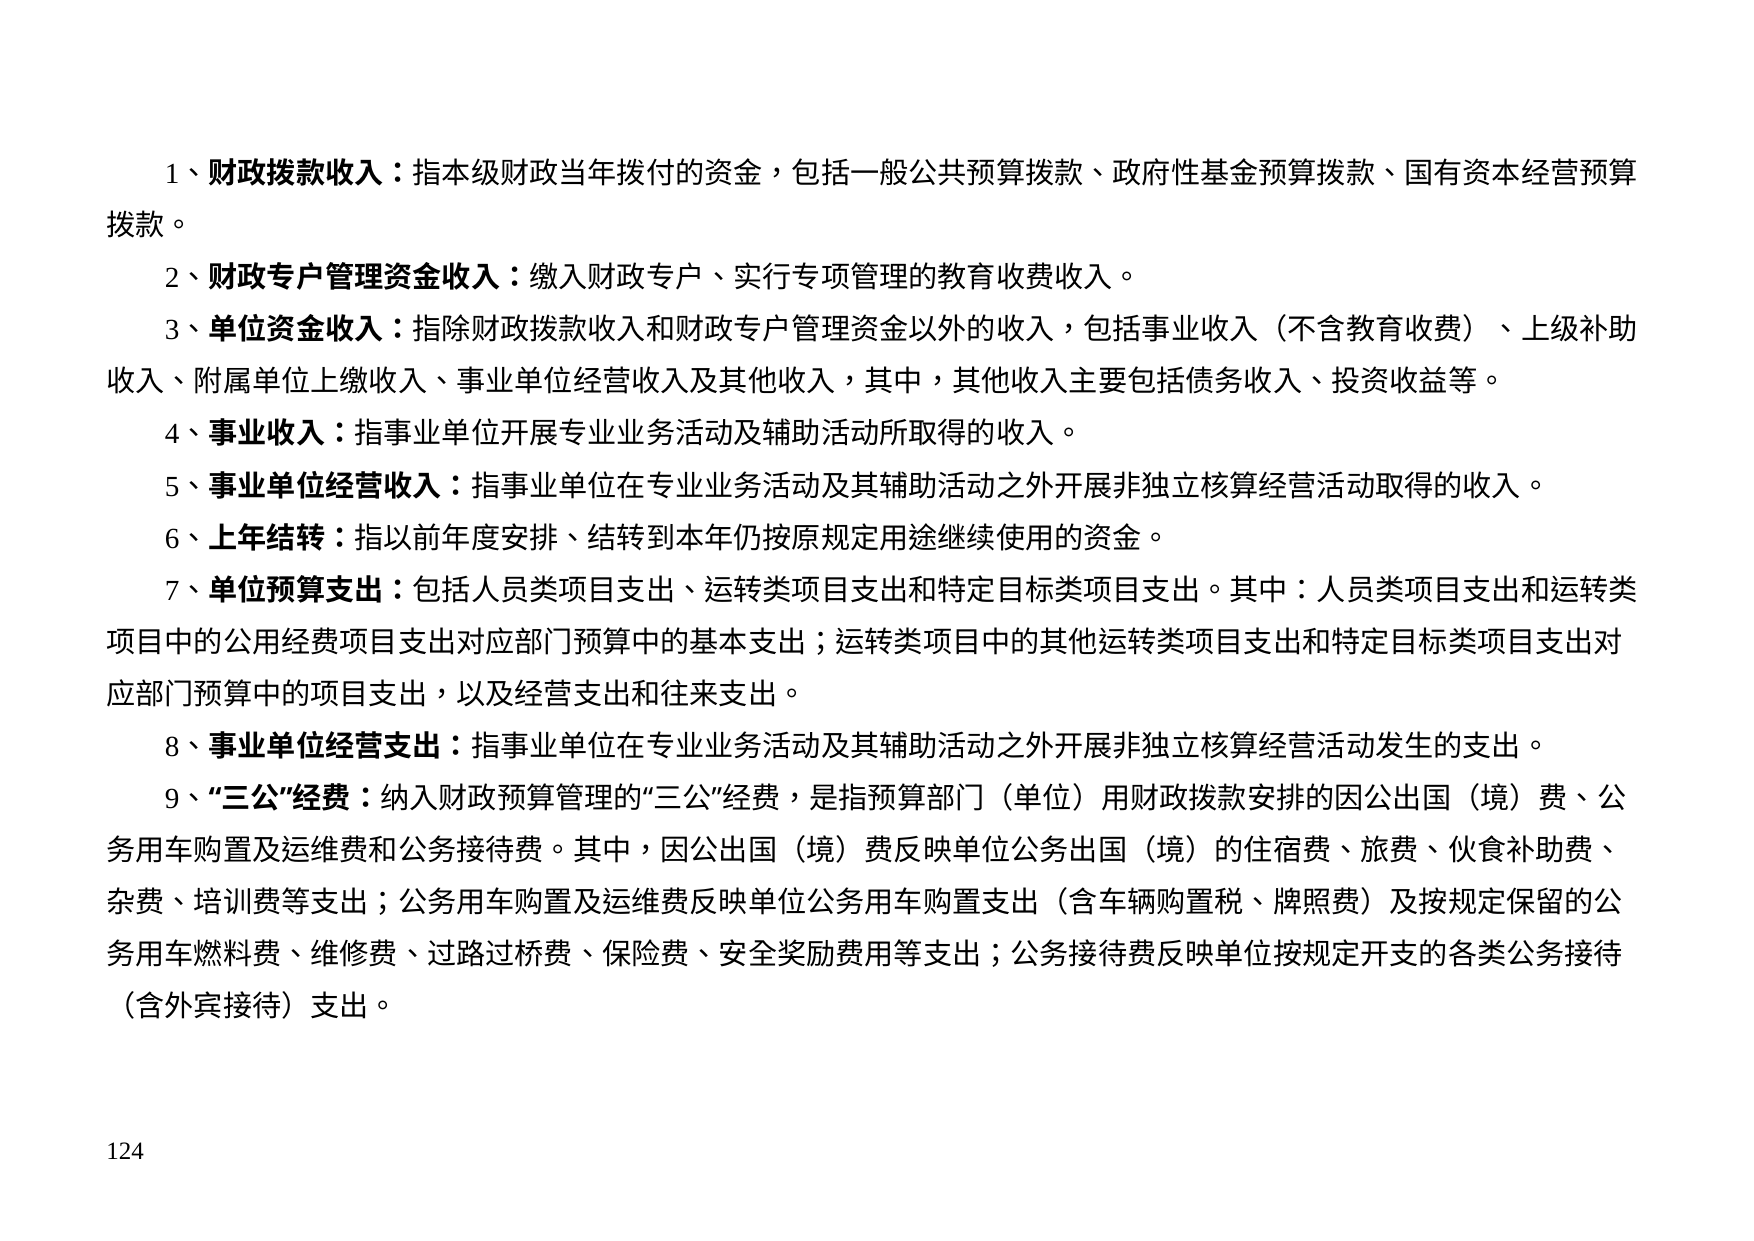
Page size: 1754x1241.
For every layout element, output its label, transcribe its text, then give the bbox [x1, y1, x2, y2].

text 6、上年结转：指以前年度安排、结转到本年仍按原规定用途继续使用的资金。 [106, 506, 1648, 558]
text 3、单位资金收入：指除财政拨款收入和财政专户管理资金以外的收入，包括事业收入（不含教育收费）、上级补助收入、附属单位上缴收入、事业单位经营收入及其他收入，其中，其他收入主要包括债务收入、投资收益等。 [106, 298, 1648, 402]
text 1、财政拨款收入：指本级财政当年拨付的资金，包括一般公共预算拨款、政府性基金预算拨款、国有资本经营预算拨款。 [106, 142, 1648, 246]
text 4、事业收入：指事业单位开展专业业务活动及辅助活动所取得的收入。 [106, 402, 1648, 454]
text 8、事业单位经营支出：指事业单位在专业业务活动及其辅助活动之外开展非独立核算经营活动发生的支出。 [106, 715, 1648, 767]
text 5、事业单位经营收入：指事业单位在专业业务活动及其辅助活动之外开展非独立核算经营活动取得的收入。 [106, 454, 1648, 506]
text 9、“三公”经费：纳入财政预算管理的“三公”经费，是指预算部门（单位）用财政拨款安排的因公出国（境）费、公务用车购置及运维费和公务接待费。其中，因公出国（境）费反映单位公务出国（境）的住宿费、旅费、伙食补助费、杂费、培训费等支出；公务用车购置及运维费反映单位公务用车购置支出（含车辆购置税、牌照费）及按规定保留的公务用车燃料费、维修费、过路过桥费、保险费、安全奖励费用等支出；公务接待费反映单位按规定开支的各类公务接待（含外宾接待）支出。 [106, 767, 1648, 1027]
text 7、单位预算支出：包括人员类项目支出、运转类项目支出和特定目标类项目支出。其中：人员类项目支出和运转类项目中的公用经费项目支出对应部门预算中的基本支出；运转类项目中的其他运转类项目支出和特定目标类项目支出对应部门预算中的项目支出，以及经营支出和往来支出。 [106, 558, 1648, 715]
text 2、财政专户管理资金收入：缴入财政专户、实行专项管理的教育收费收入。 [106, 246, 1648, 298]
